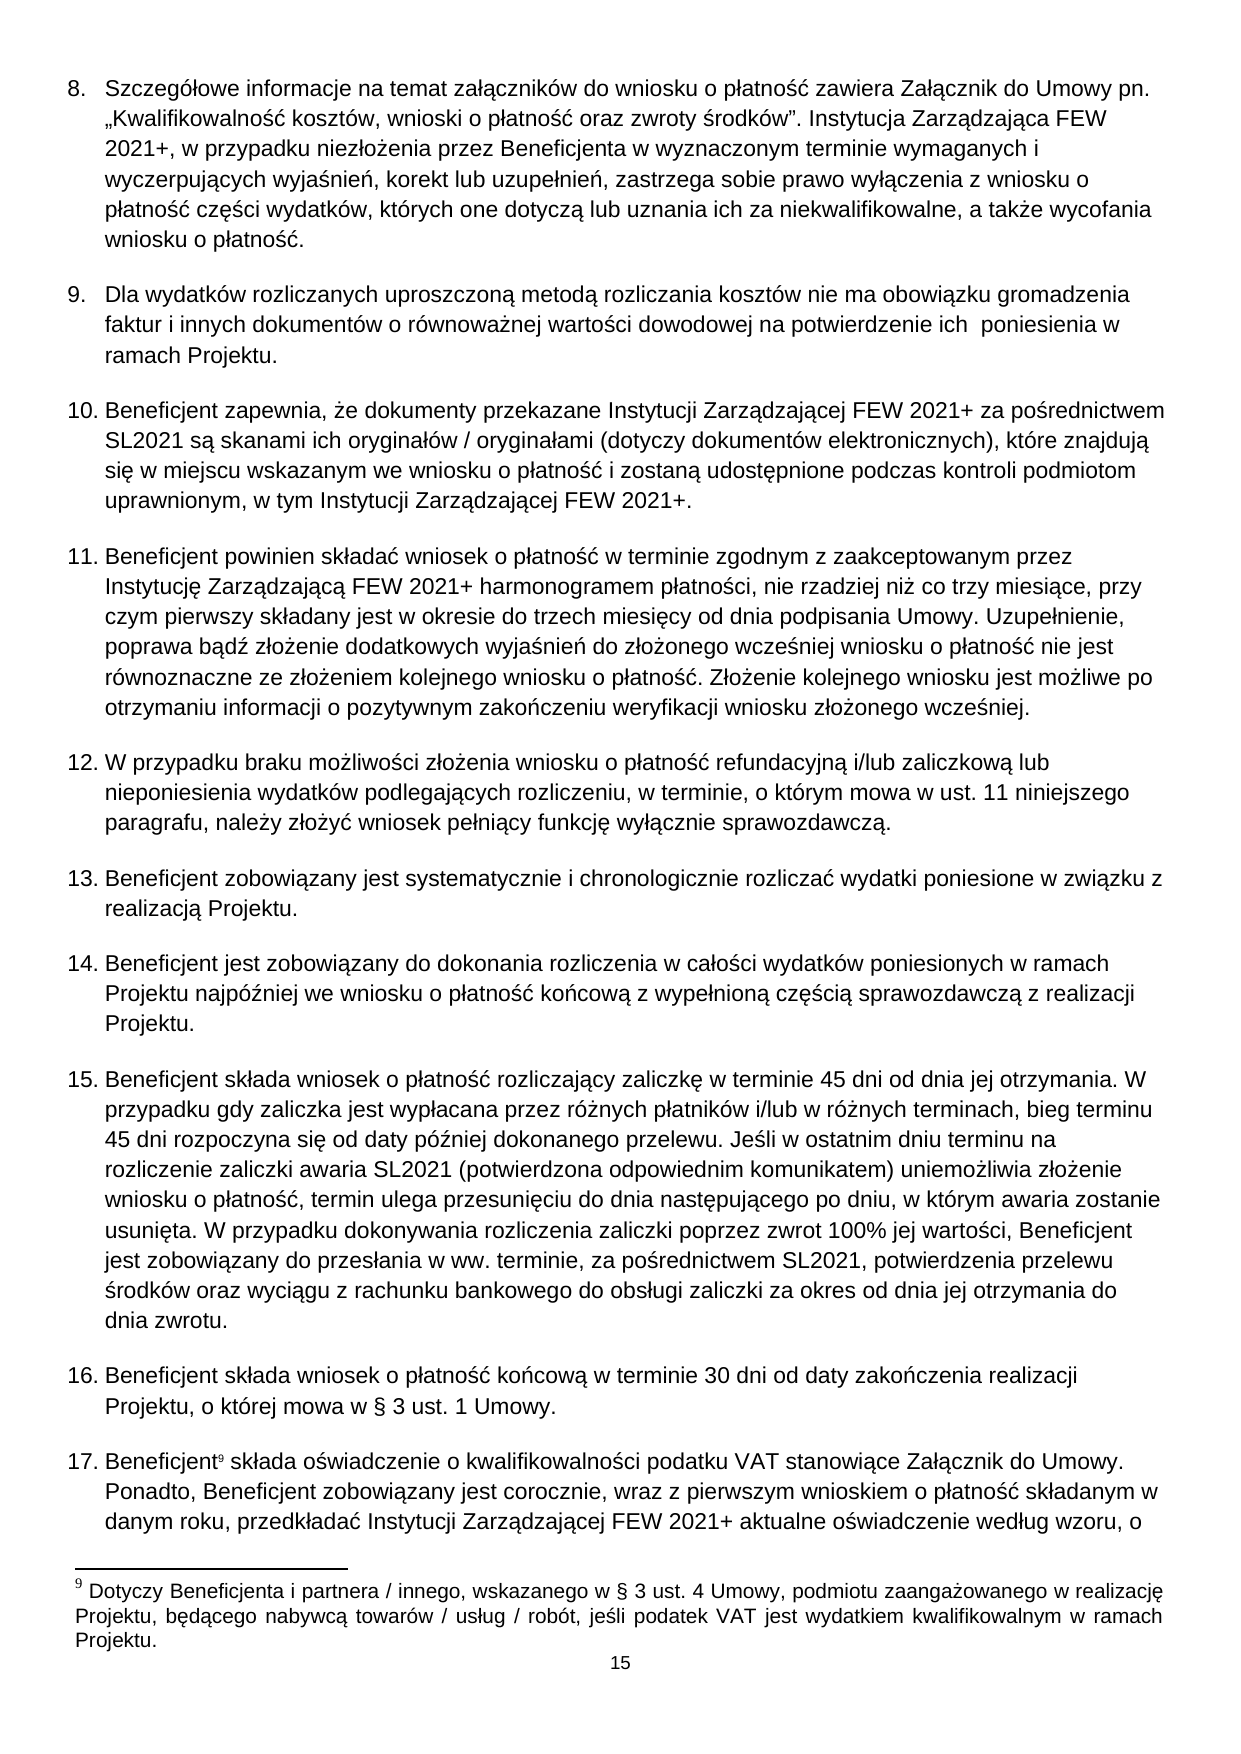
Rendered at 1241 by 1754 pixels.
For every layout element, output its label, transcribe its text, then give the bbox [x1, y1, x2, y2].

list Beneficjent jest zobowiązany do dokonania rozliczenia w całości wydatków poniesionych w ramach Projektu najpóźniej we wniosku o płatność końcową z wypełnioną częścią sprawozdawczą z realizacji Projektu. [67, 950, 1165, 1037]
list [67, 1448, 1165, 1535]
list Beneficjent powinien składać wniosek o płatność w terminie zgodnym z zaakceptowanym przez Instytucję Zarządzającą FEW 2021+ harmonogramem płatności, nie rzadziej niż co trzy miesiące, przy czym pierwszy składany jest w okresie do trzech miesięcy od dnia podpisania Umowy. Uzupełnienie, poprawa bądź złożenie dodatkowych wyjaśnień do złożonego wcześniej wniosku o płatność nie jest równoznaczne ze złożeniem kolejnego wniosku o płatność. Złożenie kolejnego wniosku jest możliwe po otrzymaniu informacji o pozytywnym zakończeniu weryfikacji wniosku złożonego wcześniej. [67, 543, 1165, 720]
list Beneficjent zobowiązany jest systematycznie i chronologicznie rozliczać wydatki poniesione w związku z realizacją Projektu. [67, 864, 1165, 921]
list Szczegółowe informacje na temat załączników do wniosku o płatność zawiera Załącznik do Umowy pn. „Kwalifikowalność kosztów, wnioski o płatność oraz zwroty środków”. Instytucja Zarządzająca FEW 2021+, w przypadku niezłożenia przez Beneficjenta w wyznaczonym terminie wymaganych i wyczerpujących wyjaśnień, korekt lub uzupełnień, zastrzega sobie prawo wyłączenia z wniosku o płatność części wydatków, których one dotyczą lub uznania ich za niekwalifikowalne, a także wycofania wniosku o płatność. [67, 75, 1165, 252]
list Dla wydatków rozliczanych uproszczoną metodą rozliczania kosztów nie ma obowiązku gromadzenia faktur i innych dokumentów o równoważnej wartości dowodowej na potwierdzenie ich poniesienia w ramach Projektu. [67, 281, 1165, 368]
list Beneficjent składa wniosek o płatność końcową w terminie 30 dni od daty zakończenia realizacji Projektu, o której mowa w § 3 ust. 1 Umowy. [67, 1362, 1165, 1419]
list W przypadku braku możliwości złożenia wniosku o płatność refundacyjną i/lub zaliczkową lub nieponiesienia wydatków podlegających rozliczeniu, w terminie, o którym mowa w ust. 11 niniejszego paragrafu, należy złożyć wniosek pełniący funkcję wyłącznie sprawozdawczą. [67, 749, 1165, 836]
list Beneficjent zapewnia, że dokumenty przekazane Instytucji Zarządzającej FEW 2021+ za pośrednictwem SL2021 są skanami ich oryginałów / oryginałami (dotyczy dokumentów elektronicznych), które znajdują się w miejscu wskazanym we wniosku o płatność i zostaną udostępnione podczas kontroli podmiotom uprawnionym, w tym Instytucji Zarządzającej FEW 2021+. [67, 397, 1165, 514]
list Beneficjent składa wniosek o płatność rozliczający zaliczkę w terminie 45 dni od dnia jej otrzymania. W przypadku gdy zaliczka jest wypłacana przez różnych płatników i/lub w różnych terminach, bieg terminu 45 dni rozpoczyna się od daty później dokonanego przelewu. Jeśli w ostatnim dniu terminu na rozliczenie zaliczki awaria SL2021 (potwierdzona odpowiednim komunikatem) uniemożliwia złożenie wniosku o płatność, termin ulega przesunięciu do dnia następującego po dniu, w którym awaria zostanie usunięta. W przypadku dokonywania rozliczenia zaliczki poprzez zwrot 100% jej wartości, Beneficjent jest zobowiązany do przesłania w ww. terminie, za pośrednictwem SL2021, potwierdzenia przelewu środków oraz wyciągu z rachunku bankowego do obsługi zaliczki za okres od dnia jej otrzymania do dnia zwrotu. [67, 1066, 1165, 1334]
